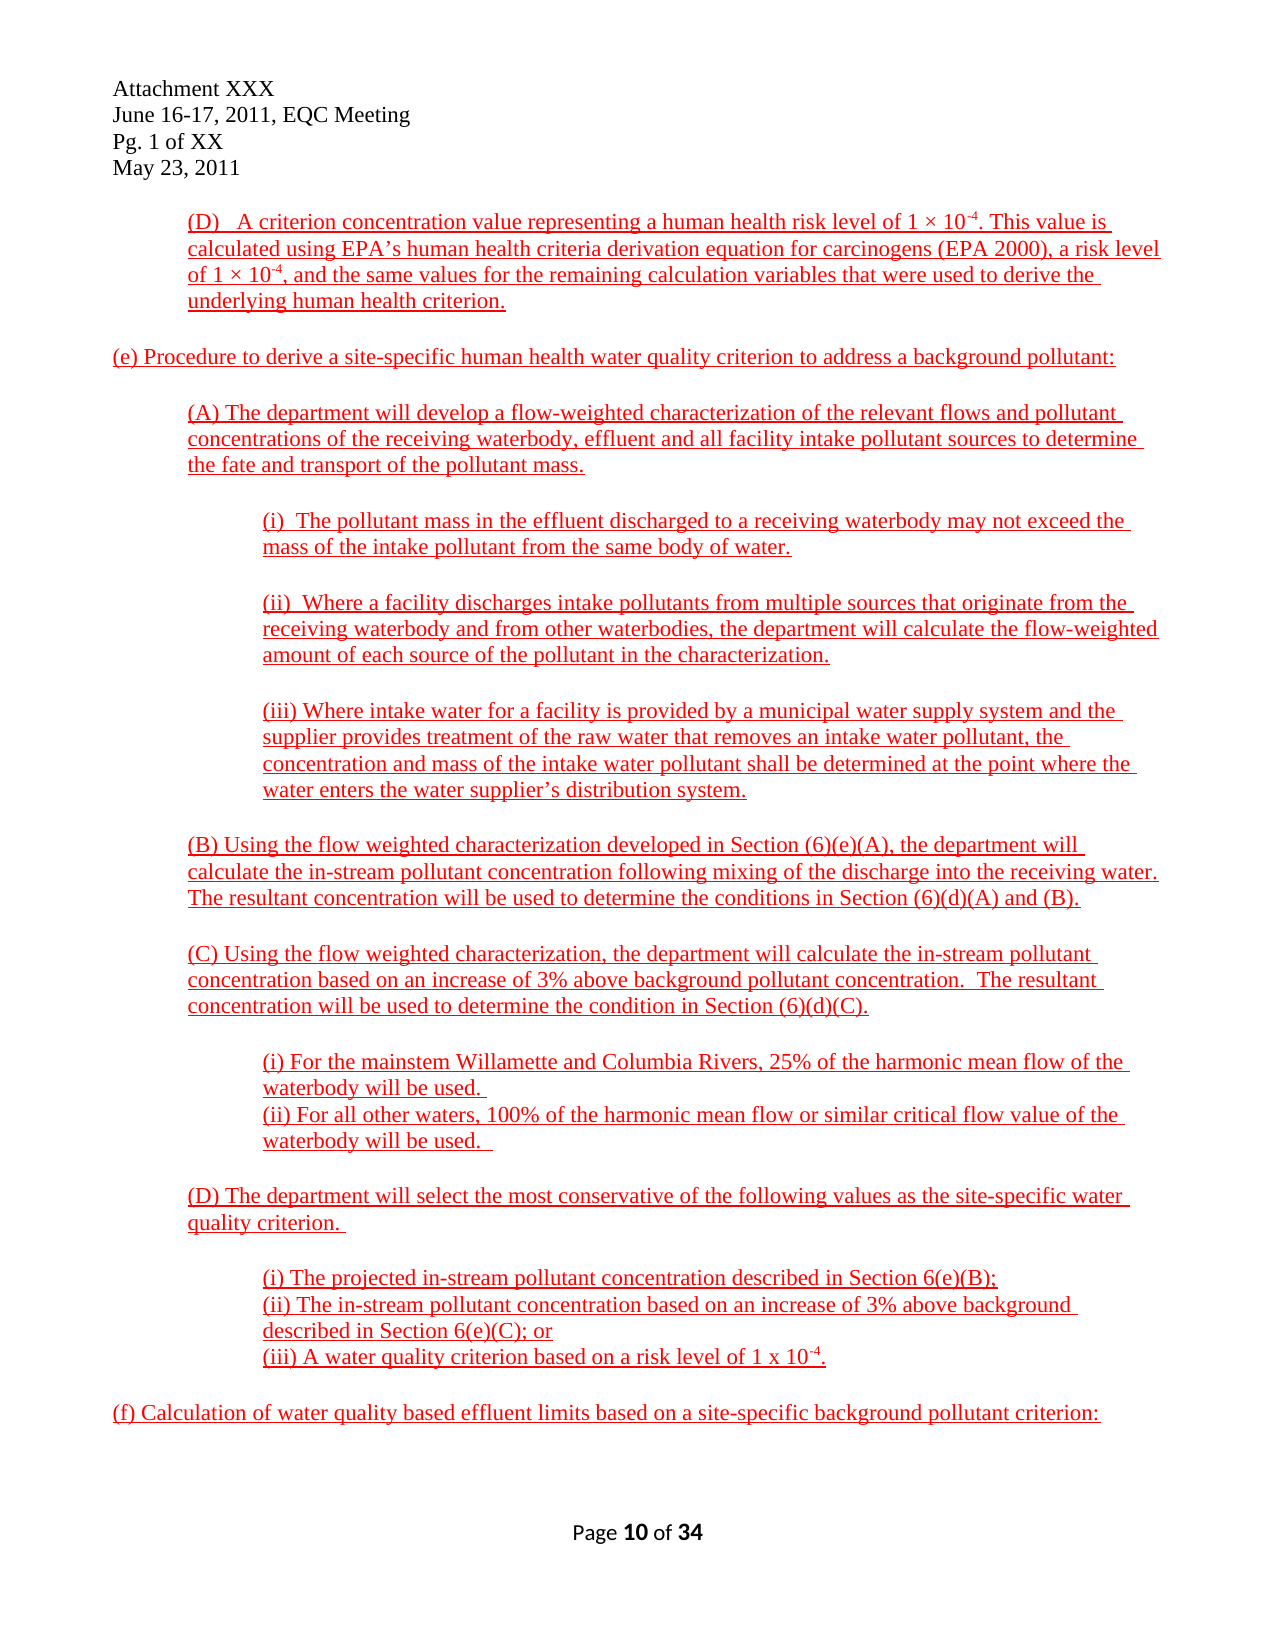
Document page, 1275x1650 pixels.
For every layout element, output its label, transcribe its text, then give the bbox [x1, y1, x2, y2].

text (i) The projected in-stream pollutant concentration described in Section 6(e)(B); [262, 1264, 1162, 1291]
text (D) The department will select the most conservative of the following values as the site-specific water quality criterion. [187, 1182, 1162, 1235]
text (iii) A water quality criterion based on a risk level of 1 x 10-4. [262, 1343, 1162, 1370]
text (iii) Where intake water for a facility is provided by a municipal water supply system and the supplier provides treatment of the raw water that removes an intake water pollutant, the concentration and mass of the intake water pollutant shall be determined at the point where the water enters the water supplier’s distribution system. [262, 697, 1162, 802]
text (ii) Where a facility discharges intake pollutants from multiple sources that originate from the receiving waterbody and from other waterbodies, the department will calculate the flow-weighted amount of each source of the pollutant in the characterization. [262, 589, 1162, 668]
text (A) The department will develop a flow-weighted characterization of the relevant flows and pollutant concentrations of the receiving waterbody, effluent and all facility intake pollutant sources to determine the fate and transport of the pollutant mass. [187, 398, 1162, 478]
text (B) Using the flow weighted characterization developed in Section (6)(e)(A), the department will calculate the in-stream pollutant concentration following mixing of the discharge into the receiving water. The resultant concentration will be used to determine the conditions in Section (6)(d)(A) and (B). [187, 831, 1162, 911]
text (ii) The in-stream pollutant concentration based on an increase of 3% above background described in Section 6(e)(C); or [262, 1291, 1162, 1343]
text (e) Procedure to derive a site-specific human health water quality criterion to address a background pollutant: [112, 343, 1162, 369]
text (i) For the mainstem Willamette and Columbia Rivers, 25% of the harmonic mean flow of the waterbody will be used. [262, 1048, 1162, 1101]
text (i) The pollutant mass in the effluent discharged to a receiving waterbody may not exceed the mass of the intake pollutant from the same body of water. [262, 507, 1162, 559]
text (f) Calculation of water quality based effluent limits based on a site-specific background pollutant criterion: [112, 1399, 1162, 1425]
text (C) Using the flow weighted characterization, the department will calculate the in-stream pollutant concentration based on an increase of 3% above background pollutant concentration. The resultant concentration will be used to determine the condition in Section (6)(d)(C). [187, 940, 1162, 1019]
text (ii) For all other waters, 100% of the harmonic mean flow or similar critical flow value of the waterbody will be used. [262, 1101, 1162, 1153]
text (D) A criterion concentration value representing a human health risk level of 1 × 10-4. This value is calculated using EPA’s human health criteria derivation equation for carcinogens (EPA 2000), a risk level of 1 × 10-4, and the same values for the remaining calculation variables that were used to derive the underlying human health criterion. [187, 208, 1162, 314]
